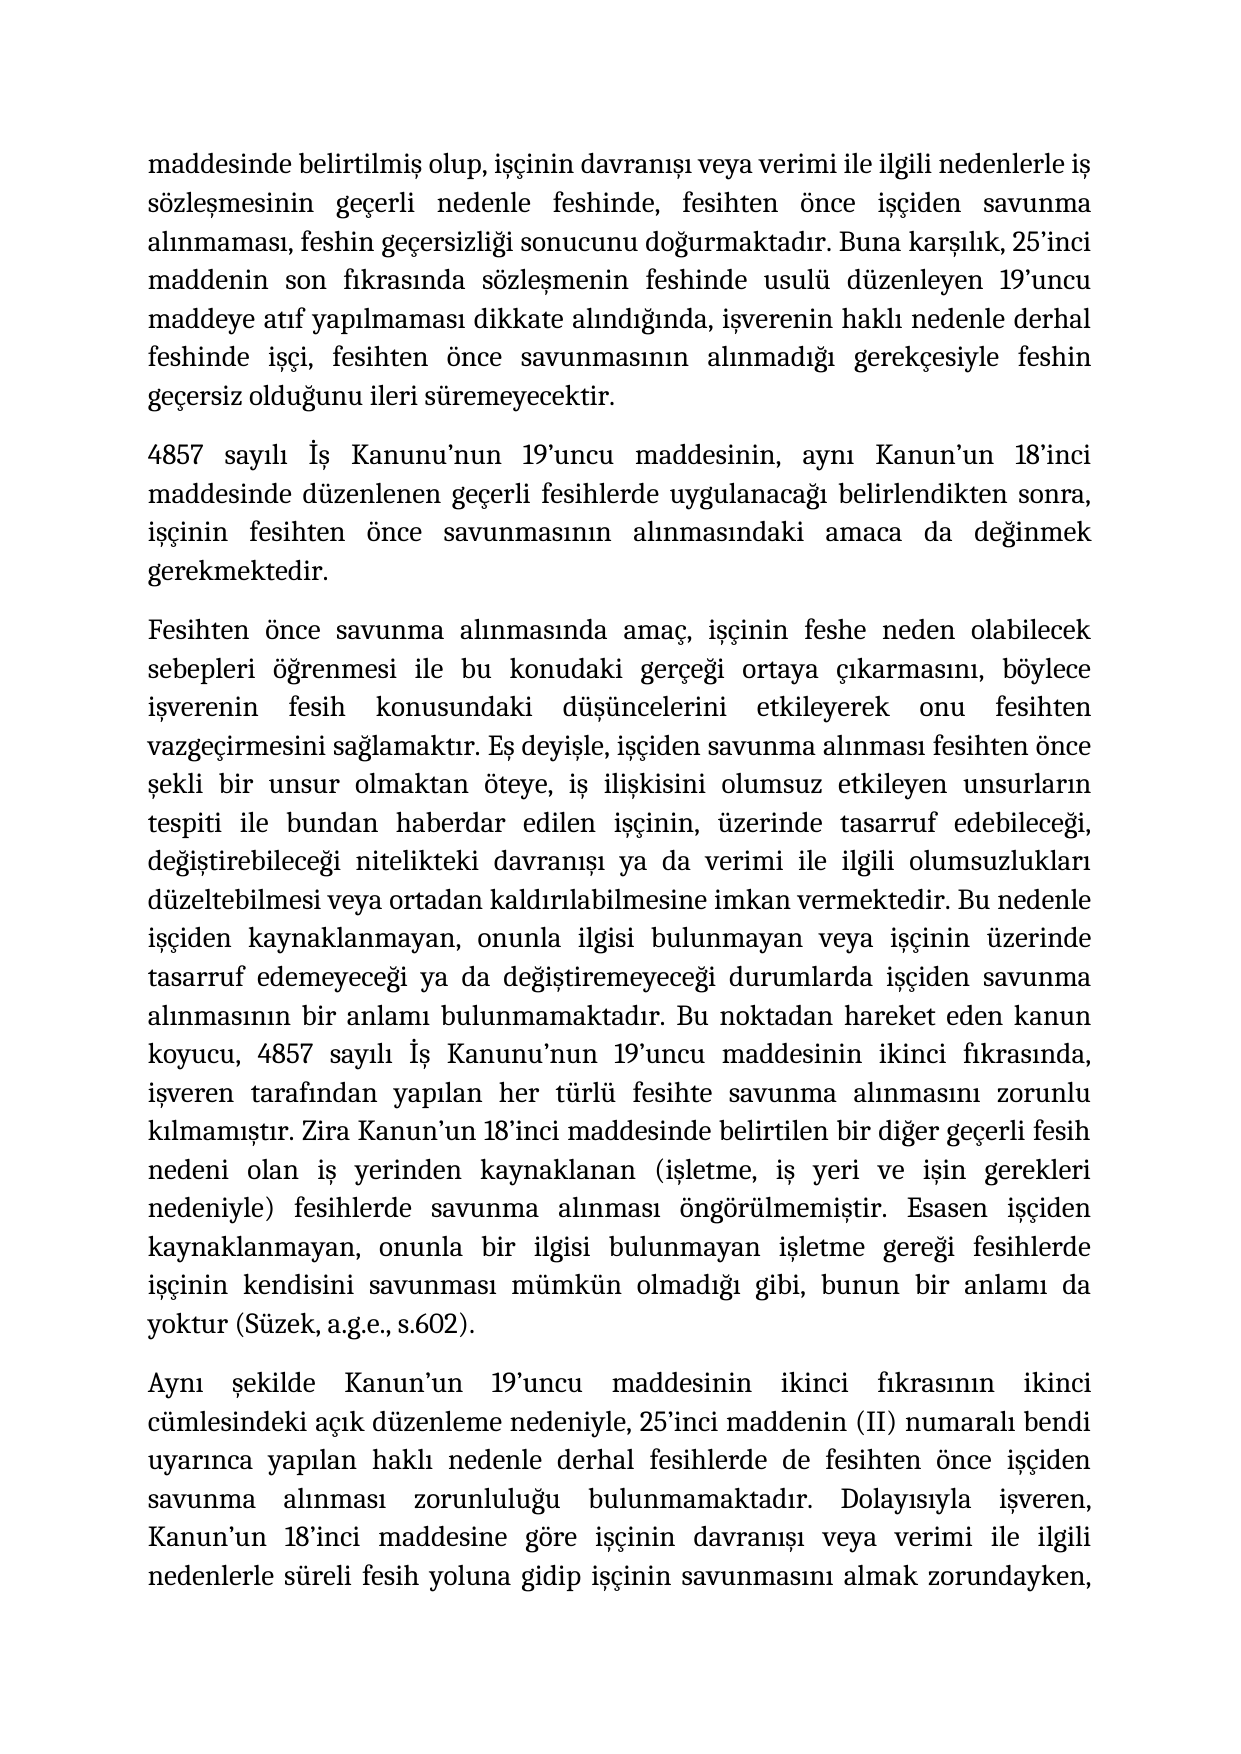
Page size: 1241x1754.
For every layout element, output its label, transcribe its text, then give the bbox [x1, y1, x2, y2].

text Fesihten önce savunma alınmasında amaç, işçinin feshe neden olabilecek sebepleri öğrenmesi ile bu konudaki gerçeği ortaya çıkarmasını, böylece işverenin fesih konusundaki düşüncelerini etkileyerek onu fesihten vazgeçirmesini sağlamaktır. Eş deyişle, işçiden savunma alınması fesihten önce şekli bir unsur olmaktan öteye, iş ilişkisini olumsuz etkileyen unsurların tespiti ile bundan haberdar edilen işçinin, üzerinde tasarruf edebileceği, değiştirebileceği nitelikteki davranışı ya da verimi ile ilgili olumsuzlukları düzeltebilmesi veya ortadan kaldırılabilmesine imkan vermektedir. Bu nedenle işçiden kaynaklanmayan, onunla ilgisi bulunmayan veya işçinin üzerinde tasarruf edemeyeceği ya da değiştiremeyeceği durumlarda işçiden savunma alınmasının bir anlamı bulunmamaktadır. Bu noktadan hareket eden kanun koyucu, 4857 sayılı İş Kanunu’nun 19’uncu maddesinin ikinci fıkrasında, işveren tarafından yapılan her türlü fesihte savunma alınmasını zorunlu kılmamıştır. Zira Kanun’un 18’inci maddesinde belirtilen bir diğer geçerli fesih nedeni olan iş yerinden kaynaklanan (işletme, iş yeri ve işin gerekleri nedeniyle) fesihlerde savunma alınması öngörülmemiştir. Esasen işçiden kaynaklanmayan, onunla bir ilgisi bulunmayan işletme gereği fesihlerde işçinin kendisini savunması mümkün olmadığı gibi, bunun bir anlamı da yoktur (Süzek, a.g.e., s.602). [148, 613, 1093, 1341]
text 4857 sayılı İş Kanunu’nun 19’uncu maddesinin, aynı Kanun’un 18’inci maddesinde düzenlenen geçerli fesihlerde uygulanacağı belirlendikten sonra, işçinin fesihten önce savunmasının alınmasındaki amaca da değinmek gerekmektedir. [148, 438, 1093, 587]
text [148, 1366, 1093, 1593]
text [148, 148, 1093, 412]
